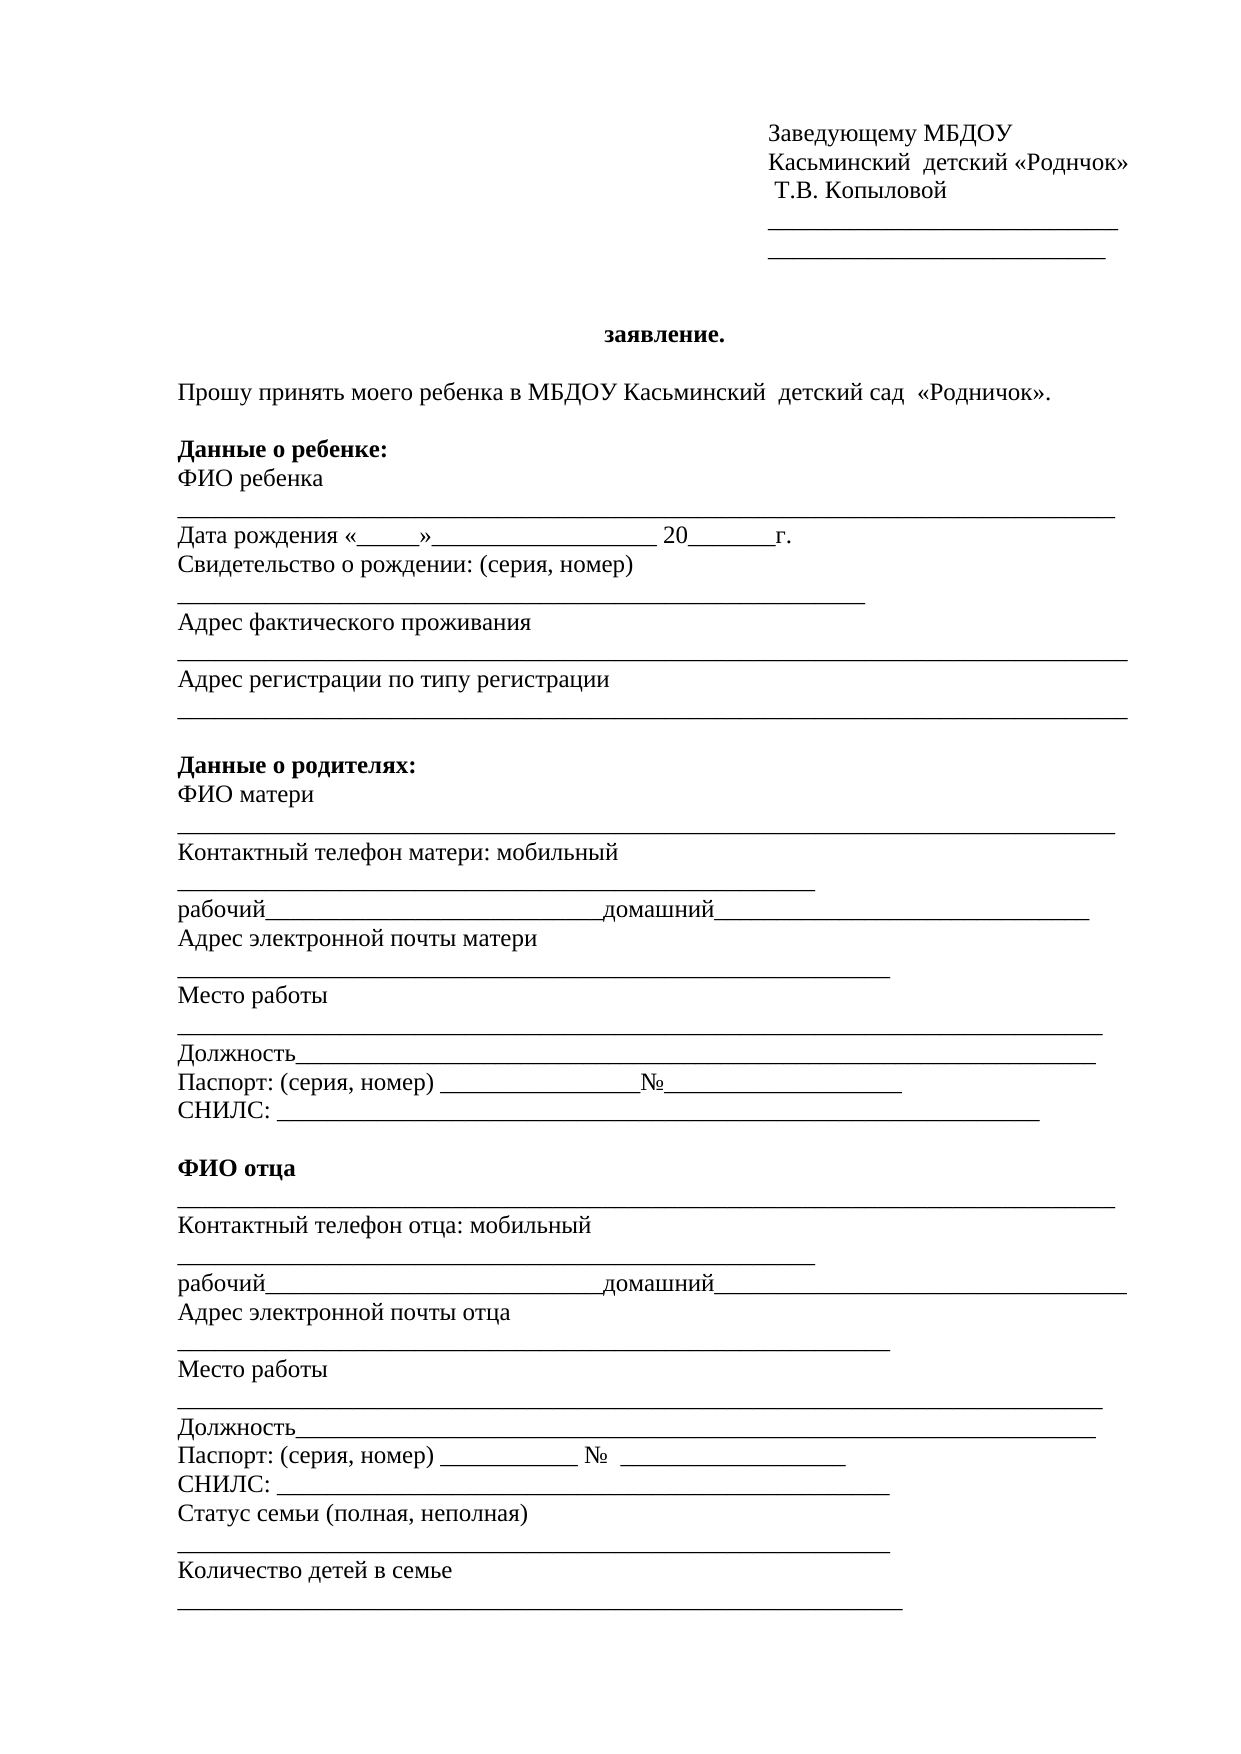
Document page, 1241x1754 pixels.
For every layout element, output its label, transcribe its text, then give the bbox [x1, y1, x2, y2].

text Дата рождения «_____»__________________ 20_______г. [177, 521, 1152, 549]
text заявление. [177, 319, 1152, 348]
text ФИО отца ___________________________________________________________________________ [177, 1153, 1152, 1211]
text Т.В. Копыловой [177, 176, 1152, 204]
text Адрес регистрации по типу регистрации ____________________________________________________________________________ [177, 664, 1152, 722]
text СНИЛС: _________________________________________________ [177, 1469, 1152, 1498]
text Место работы __________________________________________________________________________ [177, 981, 1152, 1038]
text Адрес электронной почты отца _________________________________________________________ [177, 1297, 1152, 1354]
text Прошу принять моего ребенка в МБДОУ Касьминский детский сад «Родничок». [177, 377, 1152, 406]
text Место работы __________________________________________________________________________ [177, 1354, 1152, 1412]
text Данные о ребенке: [177, 434, 1152, 463]
text Количество детей в семье __________________________________________________________ [177, 1556, 1152, 1613]
text Адрес электронной почты матери _________________________________________________________ [177, 923, 1152, 981]
text Статус семьи (полная, неполная) _________________________________________________________ [177, 1498, 1152, 1556]
text Должность________________________________________________________________ [177, 1038, 1152, 1067]
text Контактный телефон отца: мобильный ___________________________________________________ [177, 1211, 1152, 1268]
text ФИО матери ___________________________________________________________________________ [177, 779, 1152, 837]
text Паспорт: (серия, номер) ___________ № __________________ [177, 1441, 1152, 1469]
text Адрес фактического проживания ____________________________________________________________________________ [177, 607, 1152, 664]
text рабочий___________________________домашний______________________________ [177, 894, 1152, 923]
text Заведующему МБДОУ [177, 118, 1152, 147]
text Контактный телефон матери: мобильный ___________________________________________________ [177, 837, 1152, 894]
text ___________________________ [177, 233, 1152, 262]
text Касьминский детский «Роднчок» [177, 147, 1152, 176]
text СНИЛС: _____________________________________________________________ [177, 1096, 1152, 1124]
text Паспорт: (серия, номер) ________________№___________________ [177, 1067, 1152, 1096]
text Свидетельство о рождении: (серия, номер) _______________________________________________________ [177, 549, 1152, 607]
text ____________________________ [177, 204, 1152, 233]
text Данные о родителях: [177, 751, 1152, 779]
text ФИО ребенка ___________________________________________________________________________ [177, 463, 1152, 521]
text Должность________________________________________________________________ [177, 1412, 1152, 1441]
text рабочий___________________________домашний_________________________________ [177, 1268, 1152, 1297]
